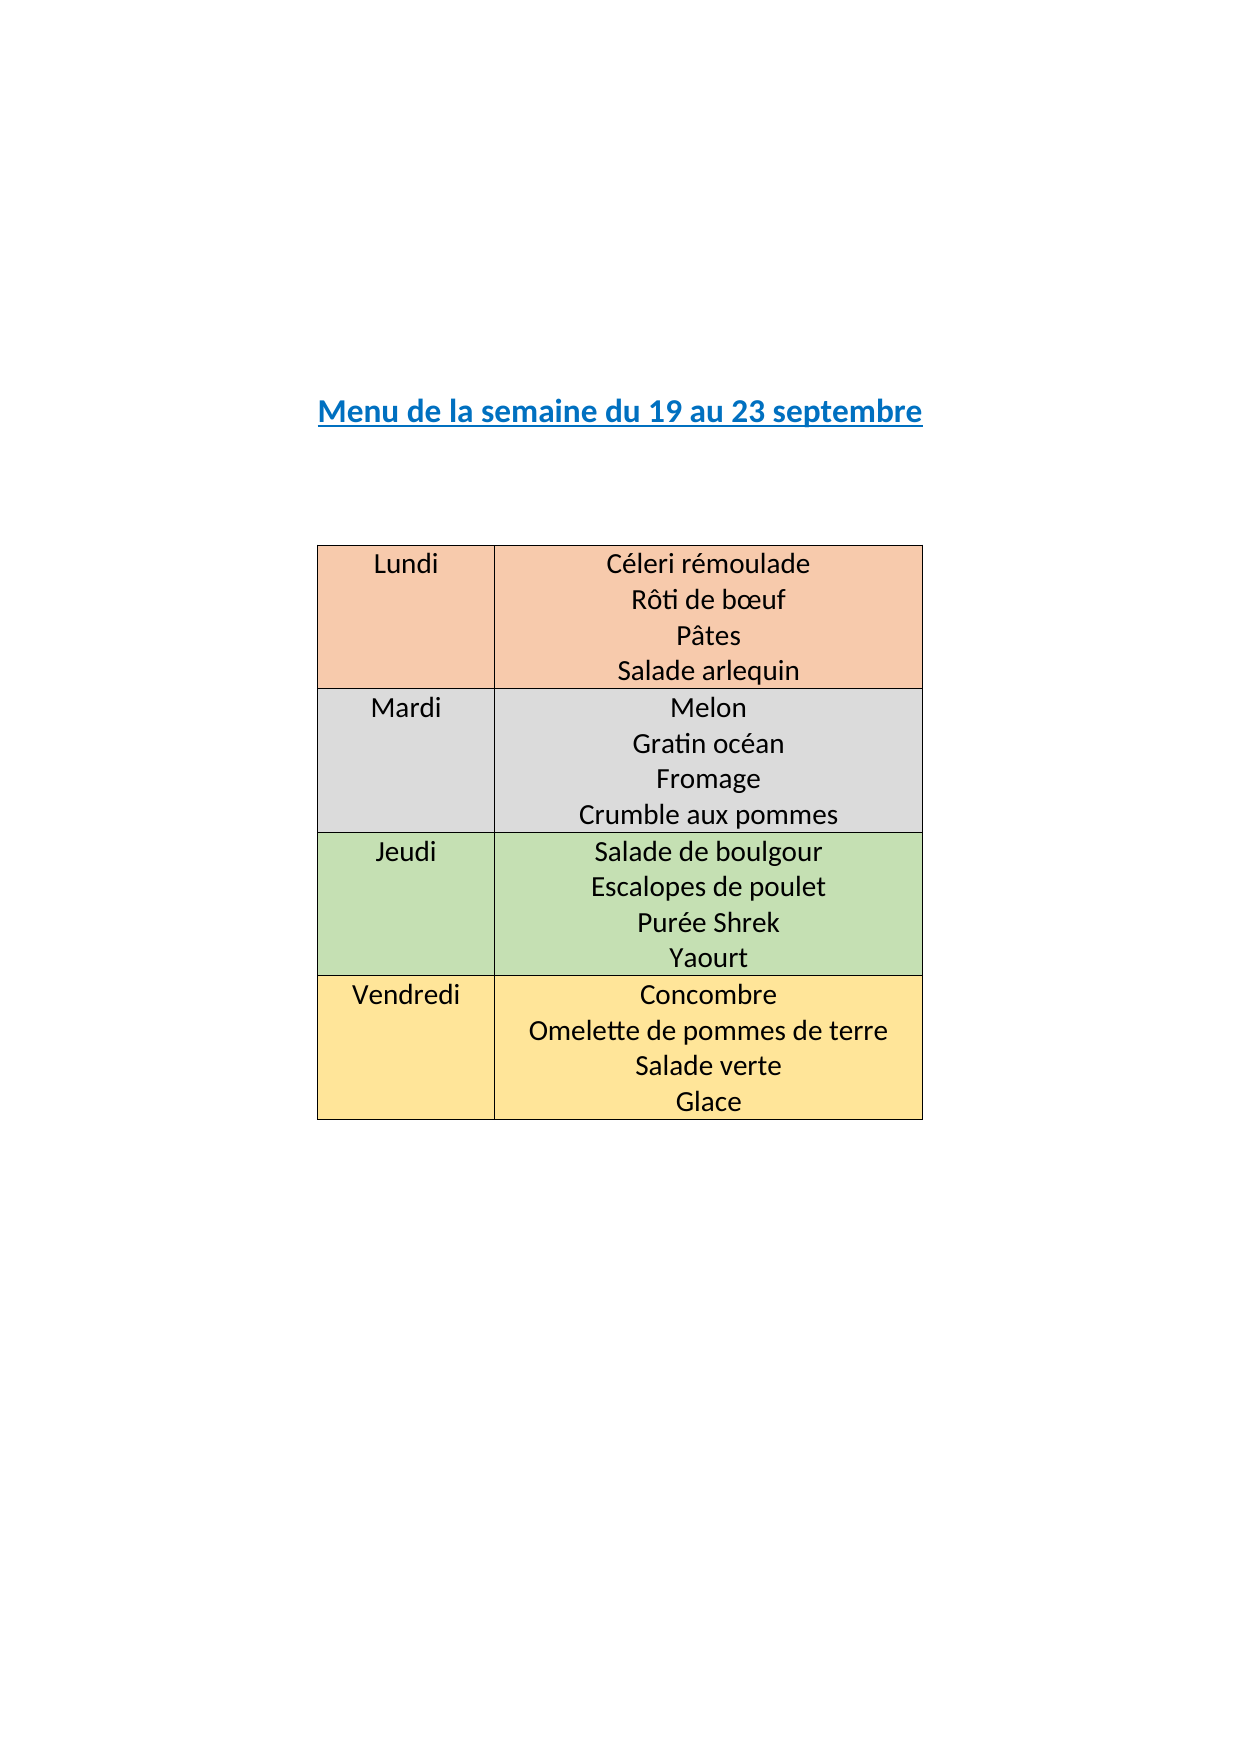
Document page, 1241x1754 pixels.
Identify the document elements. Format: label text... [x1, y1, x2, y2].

table_header Lundi [318, 546, 494, 688]
table_cell Mardi [318, 689, 494, 832]
table_cell Jeudi [318, 833, 494, 975]
text Menu de la semaine du 19 au 23 septembre [148, 390, 1093, 431]
table_cell Melon Gratin océan Fromage Crumble aux pommes [495, 689, 922, 832]
table_cell Vendredi [318, 976, 494, 1119]
table_header Céleri rémoulade Rôti de bœuf Pâtes Salade arlequin [495, 546, 922, 688]
table_cell Concombre Omelette de pommes de terre Salade verte Glace [495, 976, 922, 1119]
table_cell Salade de boulgour Escalopes de poulet Purée Shrek Yaourt [495, 833, 922, 975]
